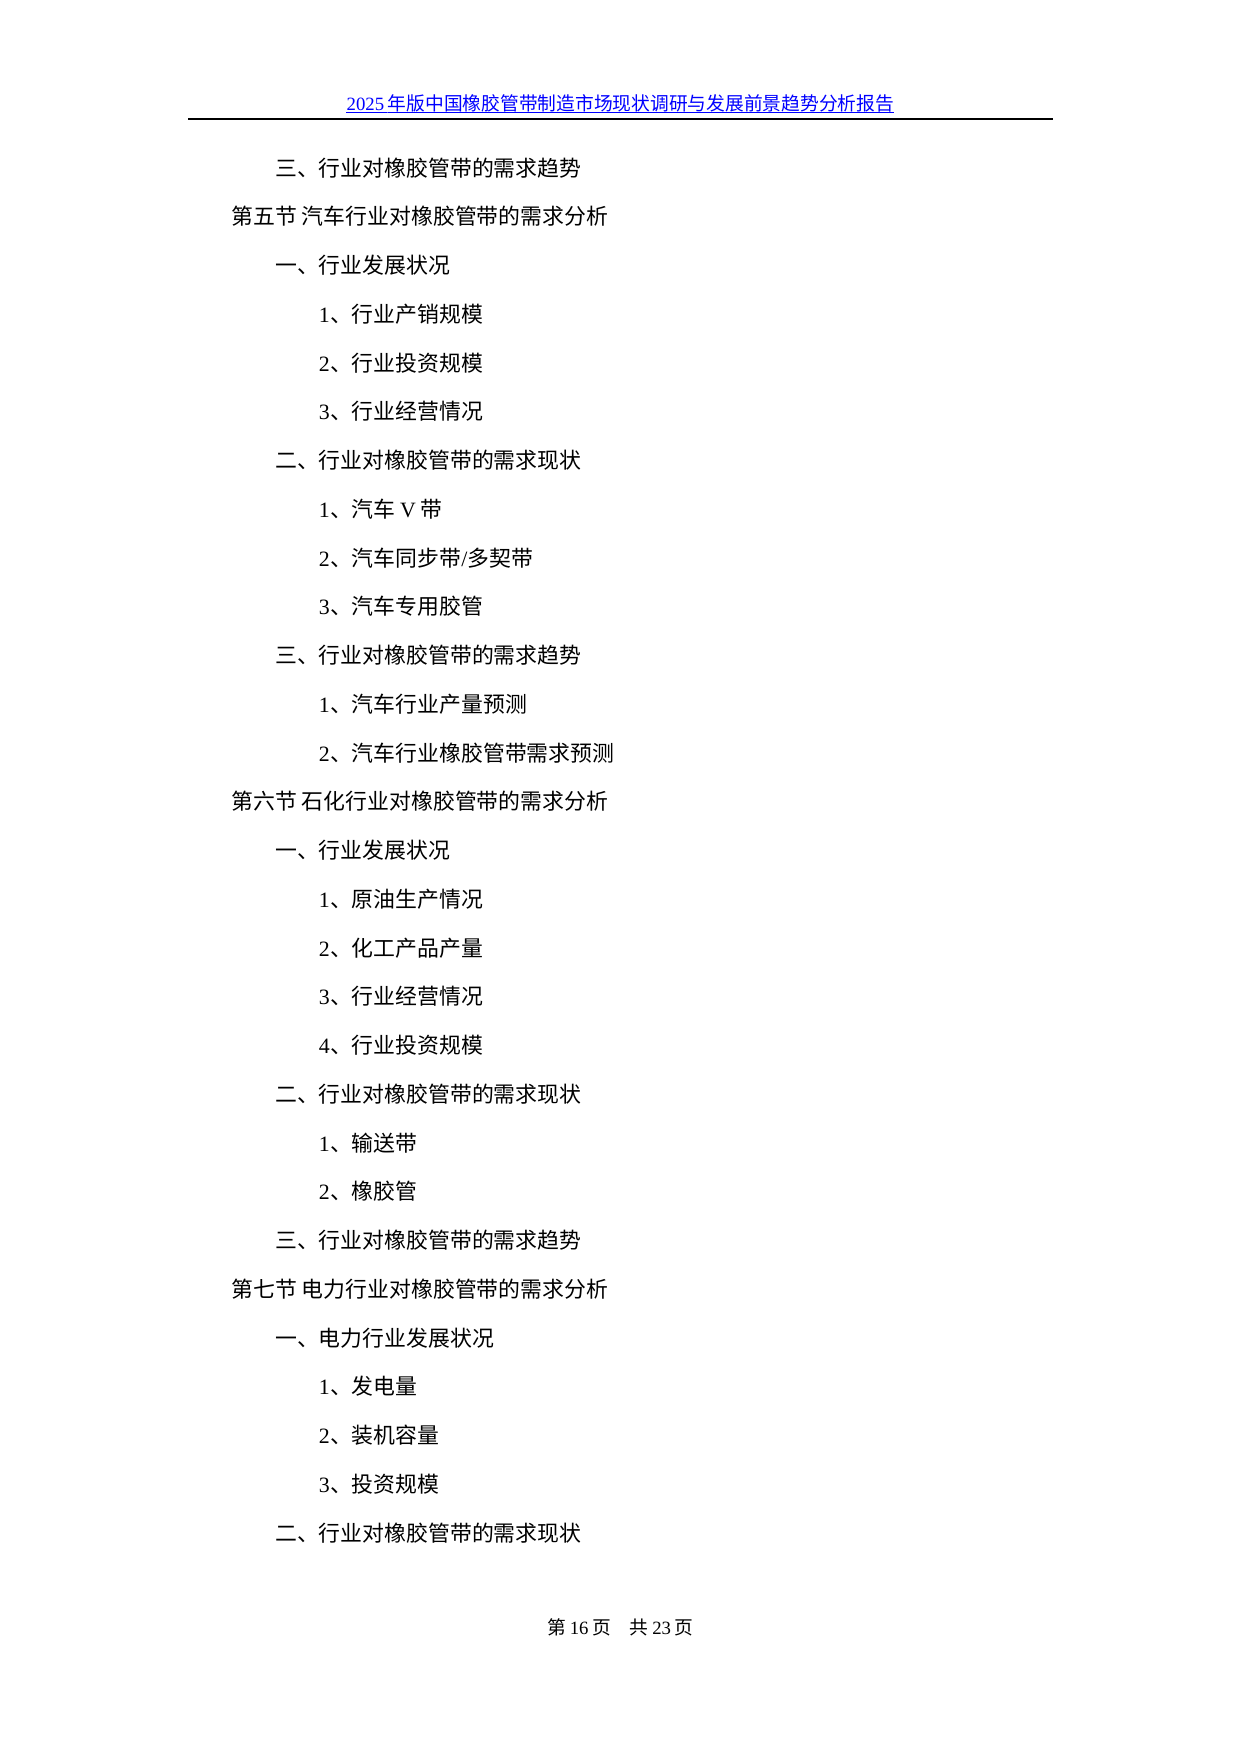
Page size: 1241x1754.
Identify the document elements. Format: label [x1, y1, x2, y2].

text [187, 150, 1053, 1548]
